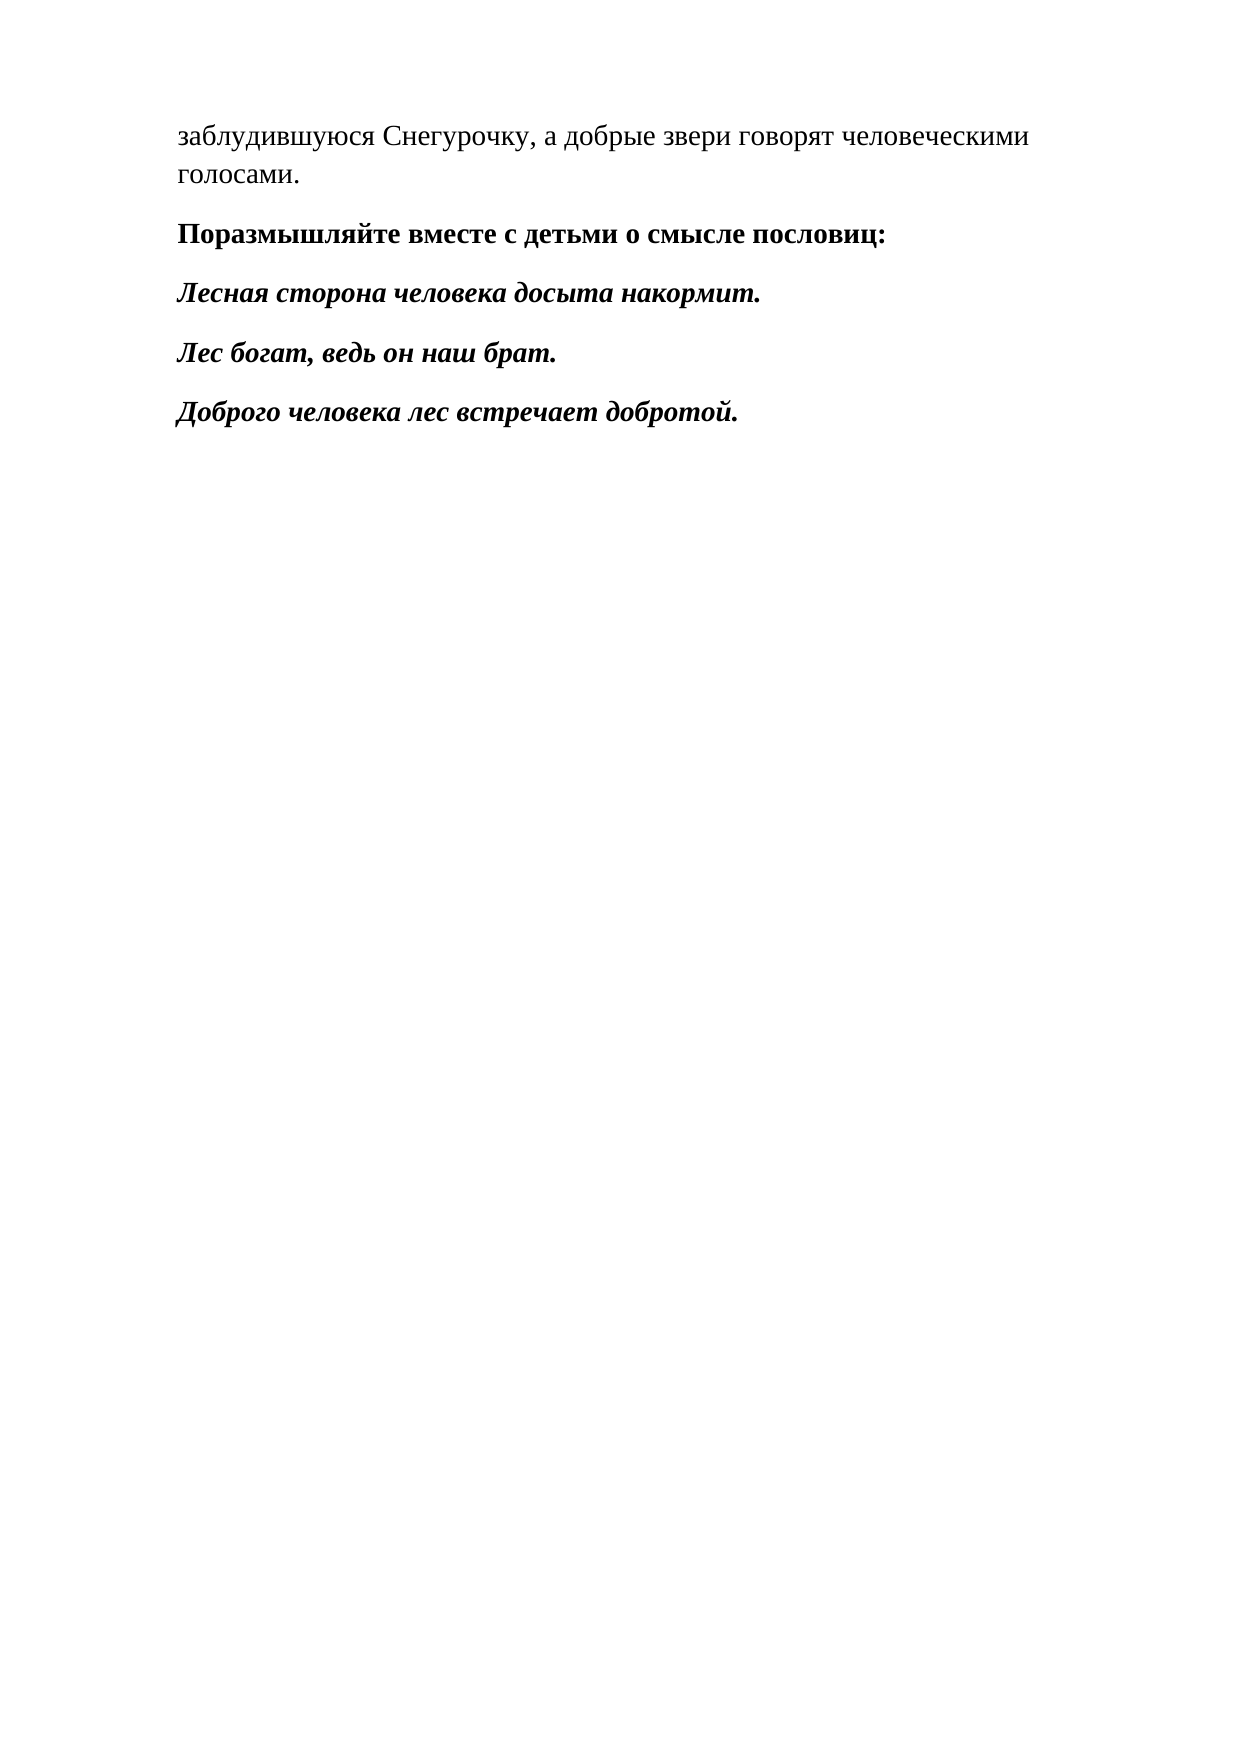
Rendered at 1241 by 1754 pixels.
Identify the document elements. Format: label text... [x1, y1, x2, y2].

text Лес богат, ведь он наш брат. [177, 335, 1152, 368]
text Доброго человека лес встречает добротой. [177, 394, 1152, 428]
text Поразмышляйте вместе с детьми о смысле пословиц: [177, 216, 1152, 249]
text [177, 118, 1152, 190]
text Лесная сторона человека досыта накормит. [177, 275, 1152, 309]
